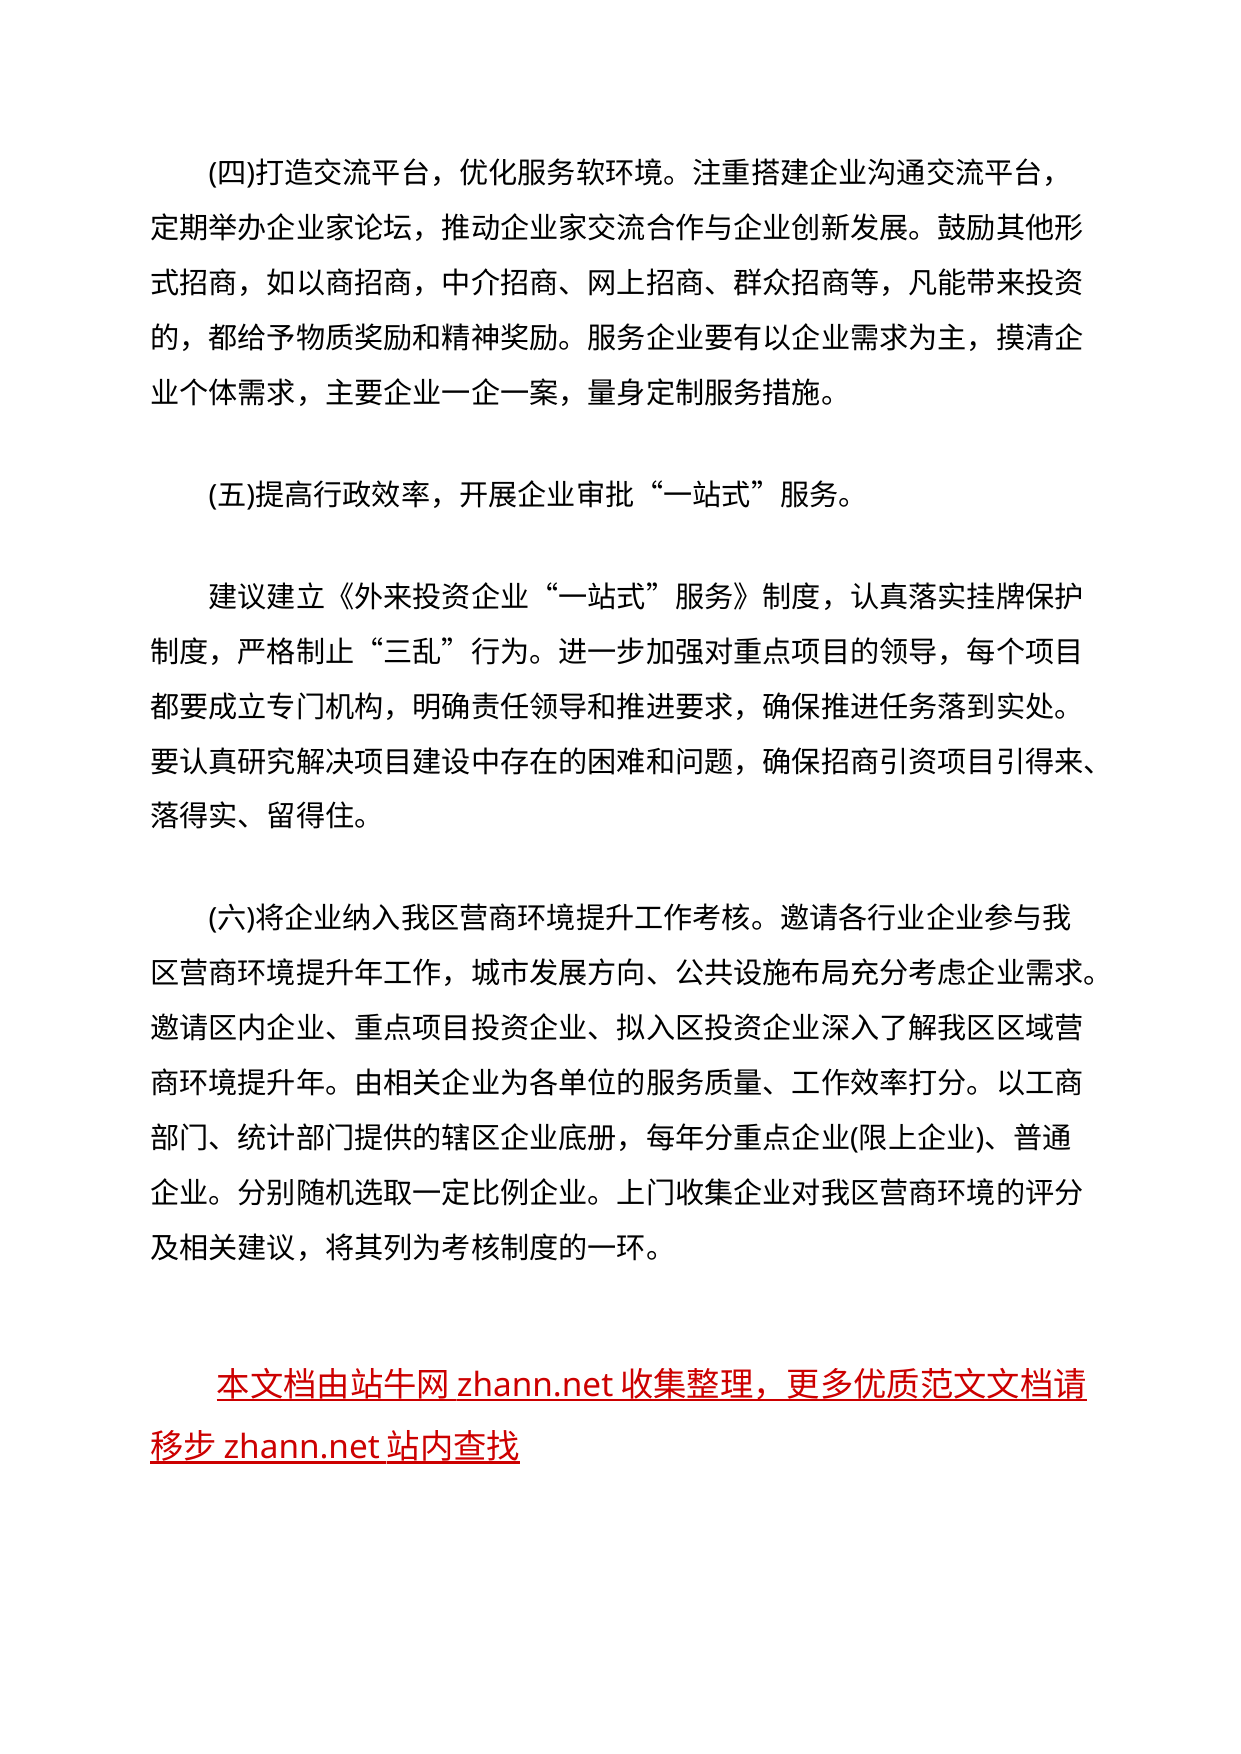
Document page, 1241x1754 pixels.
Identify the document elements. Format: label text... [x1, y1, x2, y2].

text 建议建立《外来投资企业“一站式”服务》制度，认真落实挂牌保护制度，严格制止“三乱”行为。进一步加强对重点项目的领导，每个项目都要成立专门机构，明确责任领导和推进要求，确保推进任务落到实处。要认真研究解决项目建设中存在的困难和问题，确保招商引资项目引得来、落得实、留得住。 [150, 573, 1090, 835]
text (四)打造交流平台，优化服务软环境。注重搭建企业沟通交流平台，定期举办企业家论坛，推动企业家交流合作与企业创新发展。鼓励其他形式招商，如以商招商，中介招商、网上招商、群众招商等，凡能带来投资的，都给予物质奖励和精神奖励。服务企业要有以企业需求为主，摸清企业个体需求，主要企业一企一案，量身定制服务措施。 [150, 150, 1090, 412]
text (五)提高行政效率，开展企业审批“一站式”服务。 [150, 471, 1090, 514]
text 本文档由站牛网zhann.net收集整理，更多优质范文文档请移步zhann.net站内查找 [150, 1357, 1090, 1469]
text (六)将企业纳入我区营商环境提升工作考核。邀请各行业企业参与我区营商环境提升年工作，城市发展方向、公共设施布局充分考虑企业需求。邀请区内企业、重点项目投资企业、拟入区投资企业深入了解我区区域营商环境提升年。由相关企业为各单位的服务质量、工作效率打分。以工商部门、统计部门提供的辖区企业底册，每年分重点企业(限上企业)、普通企业。分别随机选取一定比例企业。上门收集企业对我区营商环境的评分及相关建议，将其列为考核制度的一环。 [150, 895, 1090, 1267]
